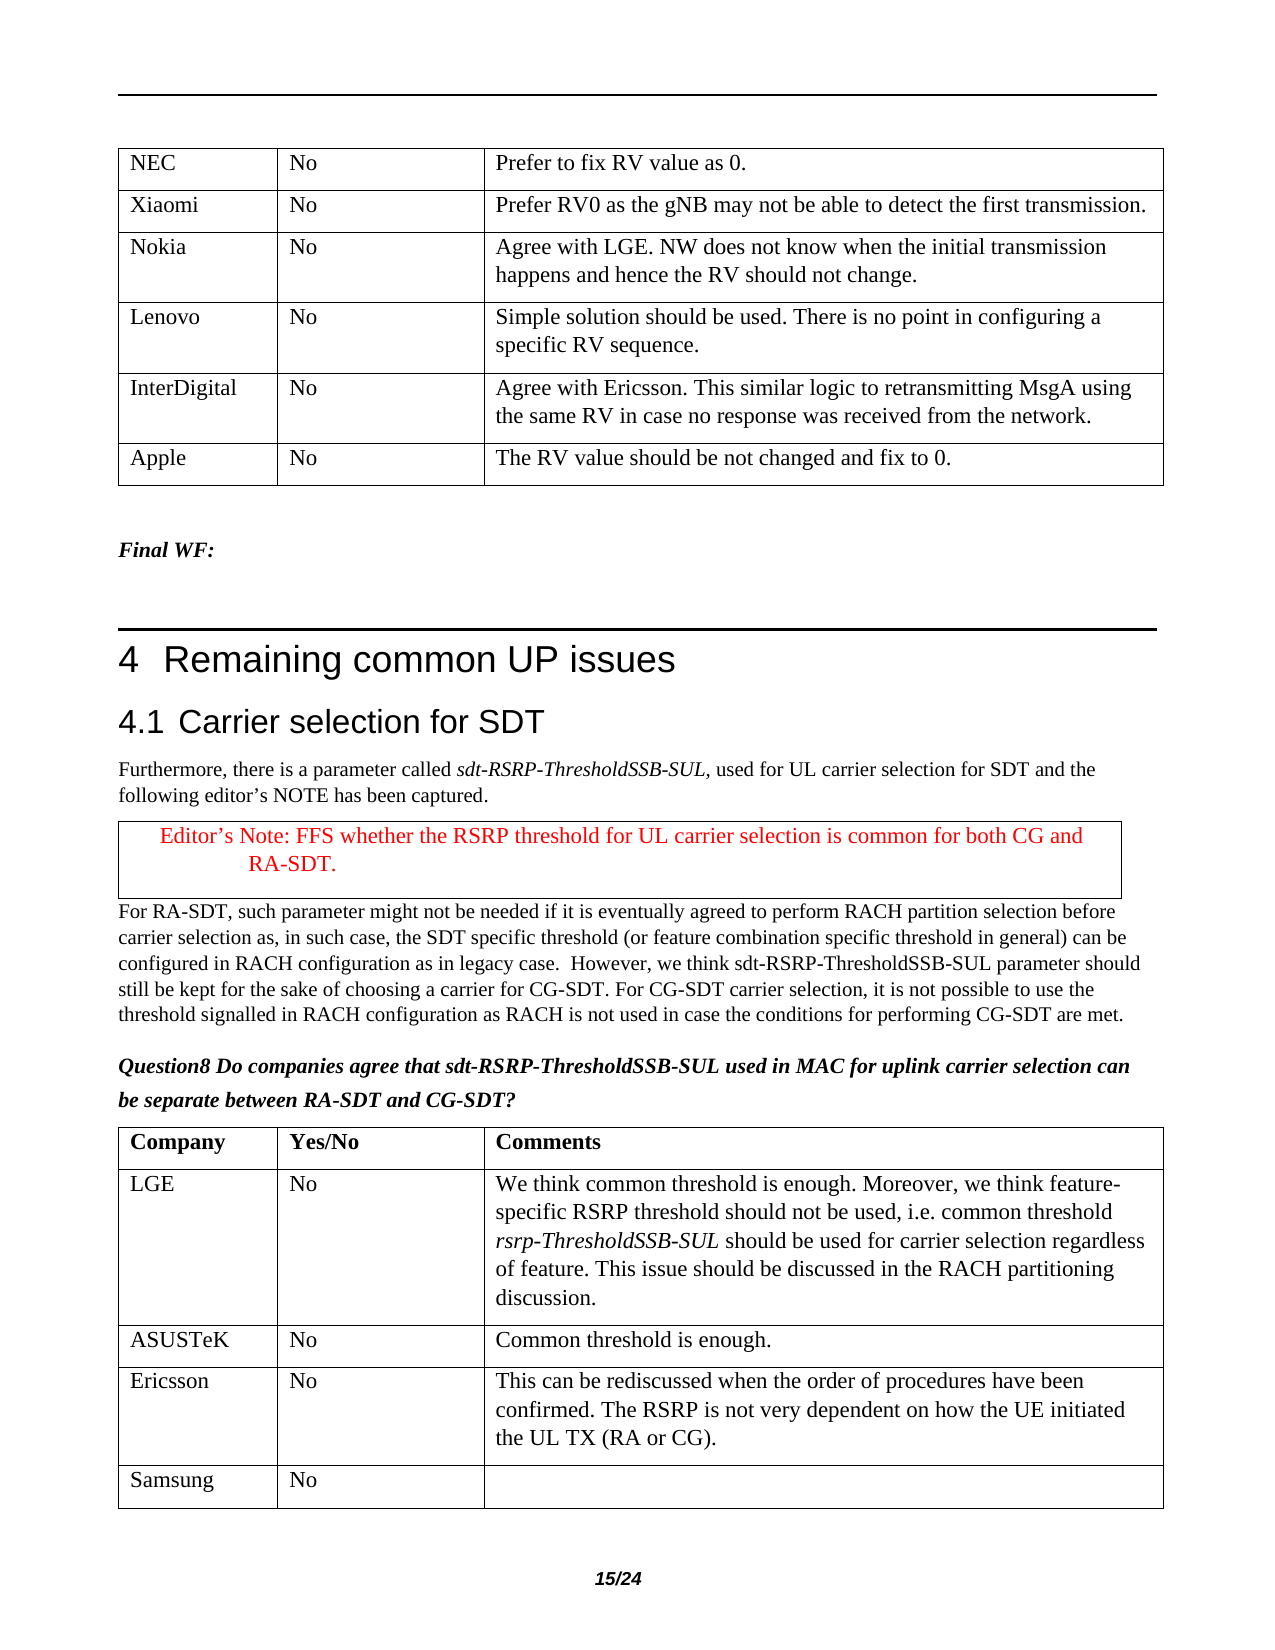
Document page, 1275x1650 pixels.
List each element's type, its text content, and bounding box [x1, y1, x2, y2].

table_cell No [278, 149, 484, 190]
table_cell No [278, 1466, 484, 1507]
table_cell The RV value should be not changed and fix to 0. [485, 444, 1163, 485]
table_cell Agree with LGE. NW does not know when the initial transmission happens and hence the RV should not change. [485, 233, 1163, 302]
table_header Editor’s Note: FFS whether the RSRP threshold for UL carrier selection is common for both CG and RA-SDT. [119, 822, 1121, 898]
text Furthermore, there is a parameter called sdt-RSRP-ThresholdSSB-SUL, used for UL carrier selection for SDT and the following editor’s NOTE has been captured. [118, 757, 1157, 807]
table_cell Simple solution should be used. There is no point in configuring a specific RV sequence. [485, 303, 1163, 372]
subtitle Question8 Do companies agree that sdt-RSRP-ThresholdSSB-SUL used in MAC for uplink carrier selection can be separate between RA-SDT and CG-SDT? [118, 1053, 1157, 1112]
subtitle Final WF: [118, 537, 1157, 562]
table_cell Apple [119, 444, 277, 485]
subtitle Remaining common UP issues [118, 631, 1157, 680]
table_cell No [278, 233, 484, 302]
table_cell LGE [119, 1170, 277, 1324]
table_header Company [119, 1128, 277, 1169]
table_cell Samsung [119, 1466, 277, 1507]
table_cell Prefer to fix RV value as 0. [485, 149, 1163, 190]
table_cell No [278, 1326, 484, 1367]
table_cell ASUSTeK [119, 1326, 277, 1367]
table_cell [485, 1466, 1163, 1507]
table_cell Lenovo [119, 303, 277, 372]
table_cell No [278, 303, 484, 372]
table_cell Xiaomi [119, 191, 277, 232]
table_cell Agree with Ericsson. This similar logic to retransmitting MsgA using the same RV in case no response was received from the network. [485, 374, 1163, 443]
table_cell InterDigital [119, 374, 277, 443]
text For RA-SDT, such parameter might not be needed if it is eventually agreed to perform RACH partition selection before carrier selection as, in such case, the SDT specific threshold (or feature combination specific threshold in general) can be configured in RACH configuration as in legacy case. However, we think sdt-RSRP-ThresholdSSB-SUL parameter should still be kept for the sake of choosing a carrier for CG-SDT. For CG-SDT carrier selection, it is not possible to use the threshold signalled in RACH configuration as RACH is not used in case the conditions for performing CG-SDT are met. [118, 899, 1157, 1026]
table_cell Common threshold is enough. [485, 1326, 1163, 1367]
table_header Comments [485, 1128, 1163, 1169]
table_cell Nokia [119, 233, 277, 302]
table_header Yes/No [278, 1128, 484, 1169]
table_cell We think common threshold is enough. Moreover, we think feature-specific RSRP threshold should not be used, i.e. common threshold rsrp-ThresholdSSB-SUL should be used for carrier selection regardless of feature. This issue should be discussed in the RACH partitioning discussion. [485, 1170, 1163, 1324]
table_cell No [278, 1170, 484, 1324]
table_cell No [278, 191, 484, 232]
table_cell No [278, 1368, 484, 1465]
subtitle Carrier selection for SDT [118, 703, 1157, 741]
table_cell No [278, 374, 484, 443]
table_cell NEC [119, 149, 277, 190]
table_cell No [278, 444, 484, 485]
table_cell This can be rediscussed when the order of procedures have been confirmed. The RSRP is not very dependent on how the UE initiated the UL TX (RA or CG). [485, 1368, 1163, 1465]
table_cell Prefer RV0 as the gNB may not be able to detect the first transmission. [485, 191, 1163, 232]
table_cell Ericsson [119, 1368, 277, 1465]
